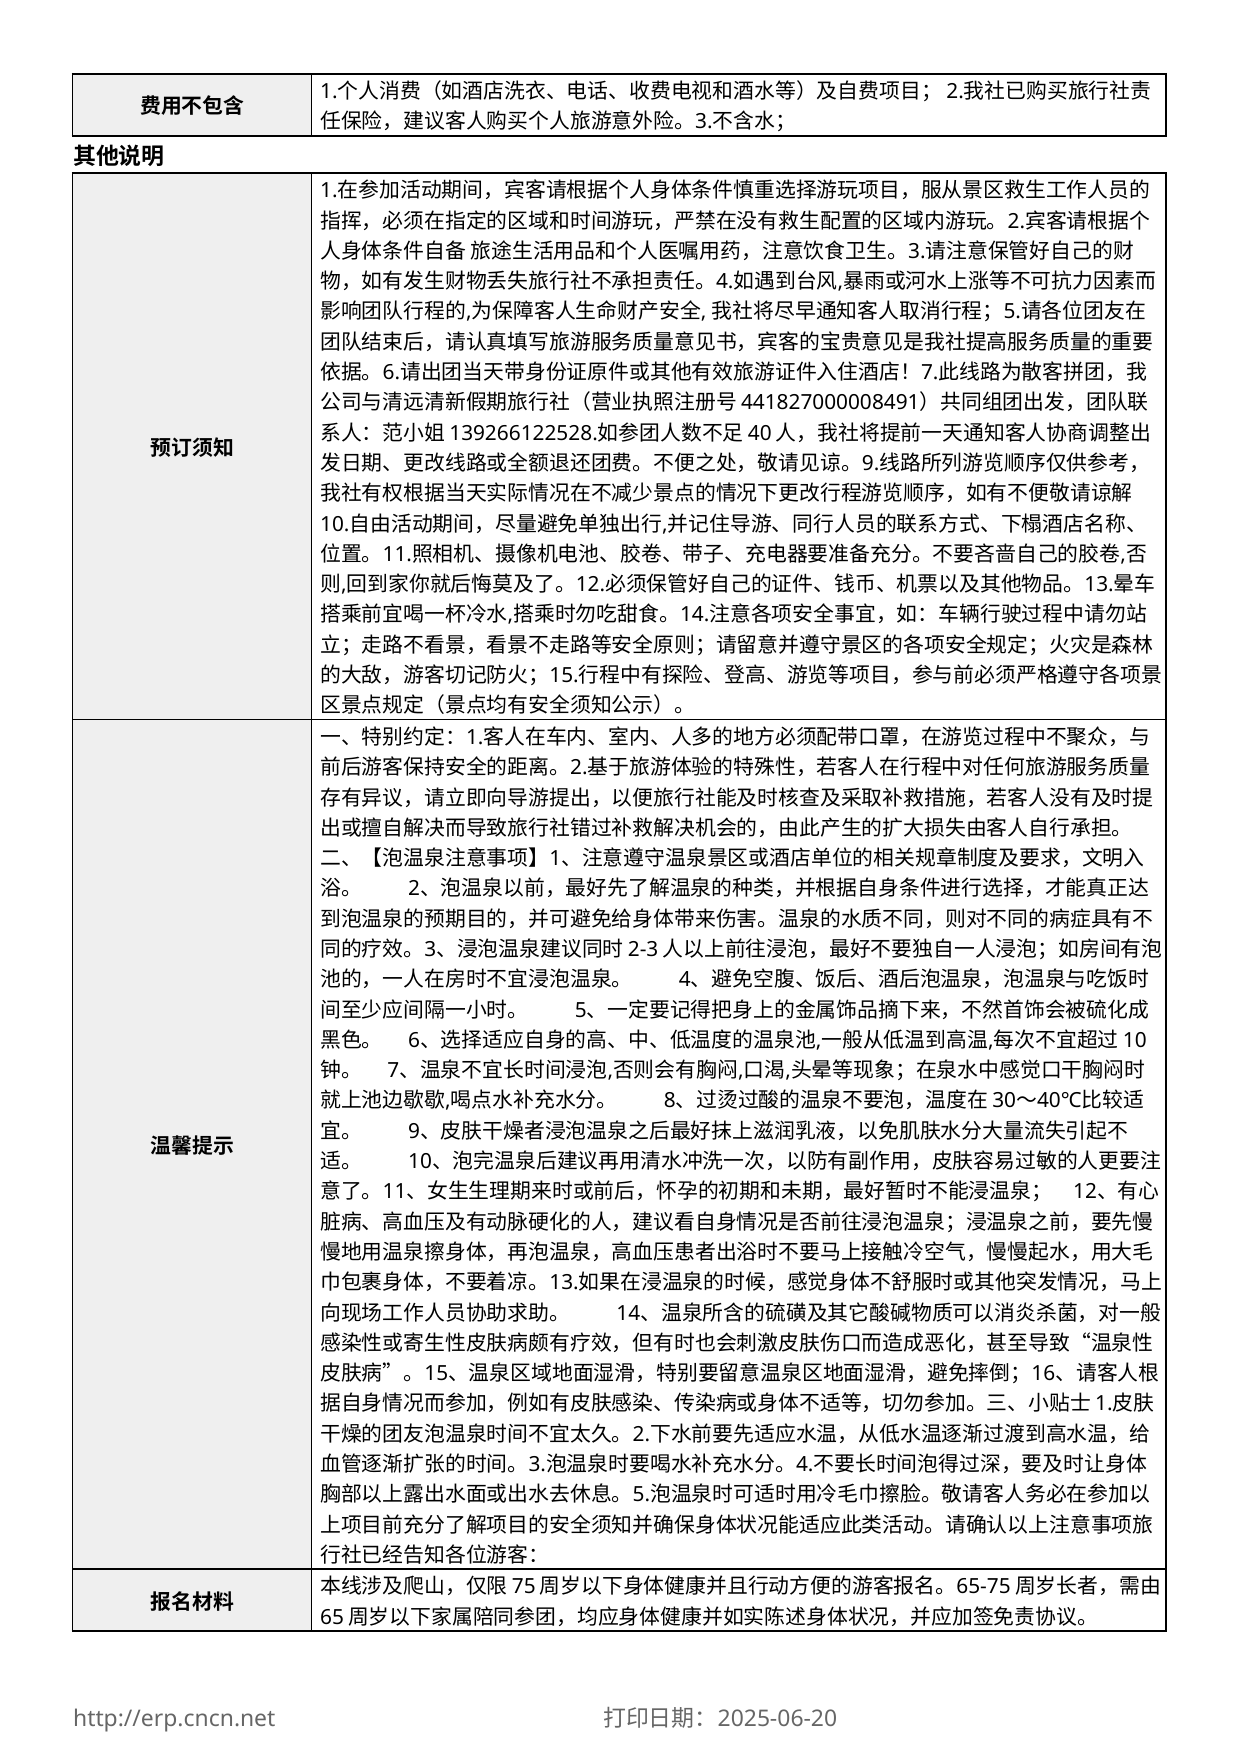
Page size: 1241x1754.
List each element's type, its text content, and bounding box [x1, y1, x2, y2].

table_header 1.在参加活动期间，宾客请根据个人身体条件慎重选择游玩项目，服从景区救生工作人员的指挥，必须在指定的区域和时间游玩，严禁在没有救生配置的区域内游玩。 [312, 174, 1165, 719]
table_header 预订须知 [73, 174, 311, 719]
table_cell 一、特别约定： [312, 720, 1165, 1568]
table_cell 1.个人消费（如酒店洗衣、电话、收费电视和酒水等）及自费项目； [312, 75, 1165, 135]
text 其他说明 [73, 138, 1167, 171]
table_cell 费用不包含 [73, 75, 311, 135]
table_cell 本线涉及爬山，仅限75周岁以下身体健康并且行动方便的游客报名。 [312, 1570, 1165, 1630]
table_cell 报名材料 [73, 1570, 311, 1630]
table_cell 温馨提示 [73, 720, 311, 1568]
